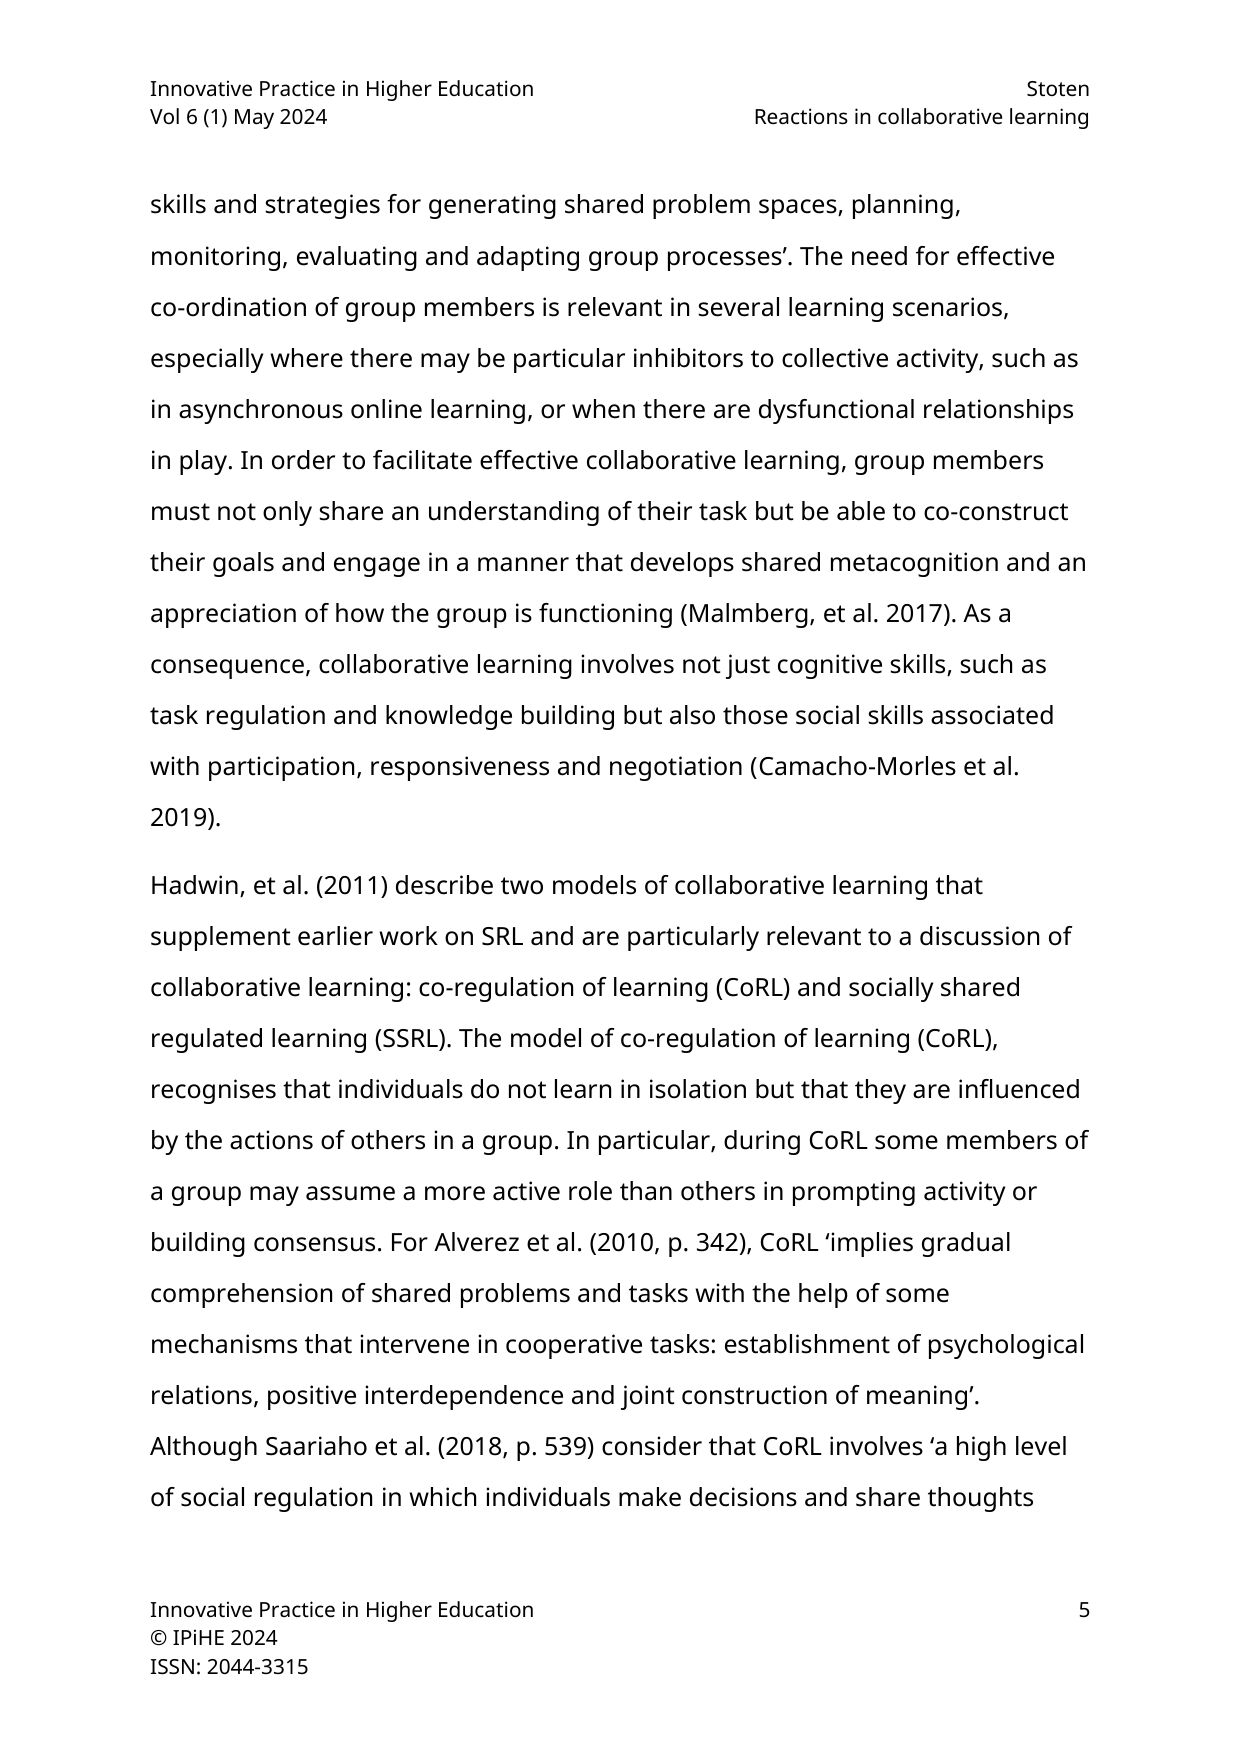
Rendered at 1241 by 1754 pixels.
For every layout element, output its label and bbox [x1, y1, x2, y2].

text [150, 867, 1090, 1514]
text [150, 187, 1090, 834]
